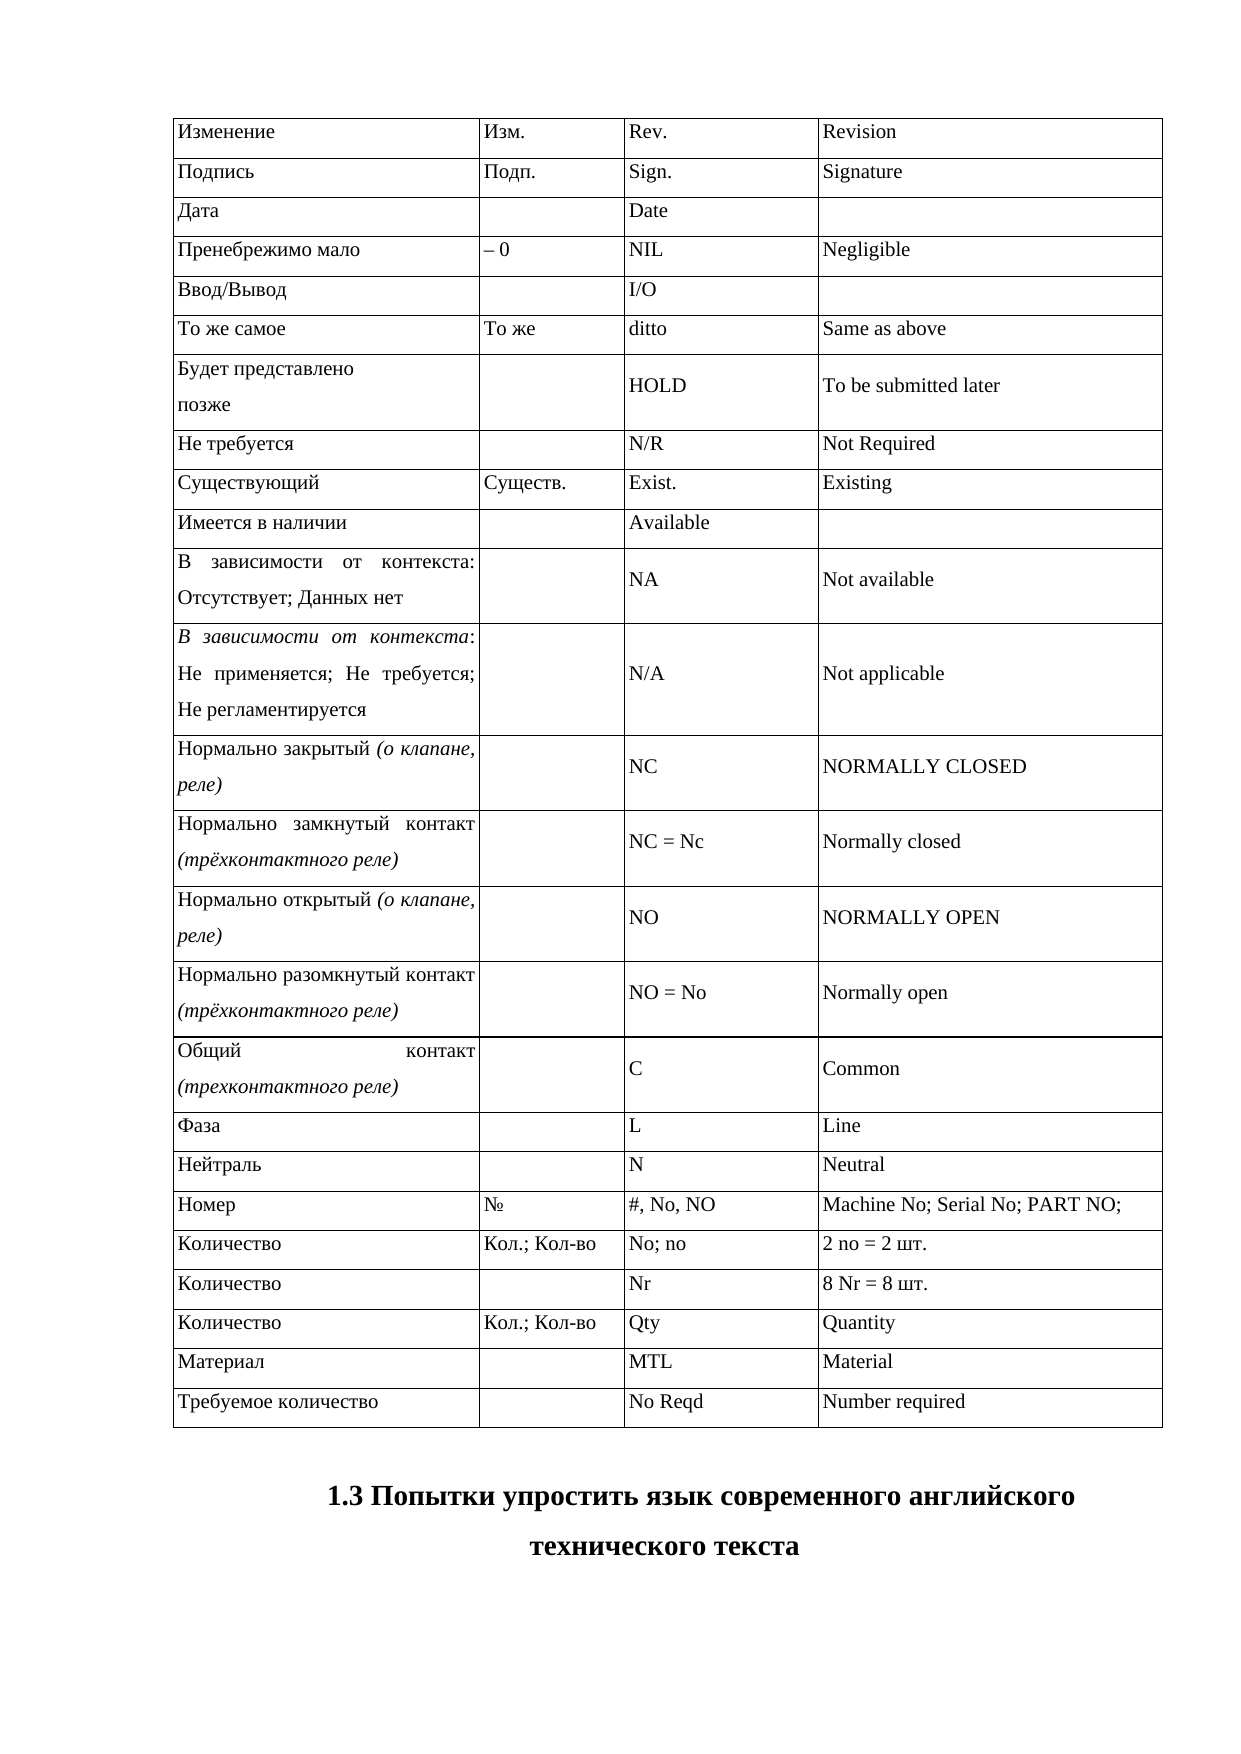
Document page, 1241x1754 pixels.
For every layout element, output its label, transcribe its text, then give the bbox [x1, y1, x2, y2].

table_cell [480, 624, 624, 735]
table_cell [480, 198, 624, 236]
table_cell HOLD [625, 355, 818, 430]
table_cell #, No, NO [625, 1192, 818, 1230]
table_cell Дата [174, 198, 479, 236]
table_cell Будет представлено позже [174, 355, 479, 430]
table_cell [480, 1038, 624, 1112]
table_cell – 0 [480, 237, 624, 276]
table_cell Кол.; Кол-во [480, 1310, 624, 1348]
table_cell NA [625, 549, 818, 623]
table_cell To be submitted later [819, 355, 1162, 430]
table_cell Требуемое количество [174, 1389, 479, 1427]
table_cell [480, 549, 624, 623]
table_cell Не требуется [174, 431, 479, 469]
table_cell Exist. [625, 470, 818, 508]
table_cell В зависимости от контекста: Не применяется; Не требуется; Не регламентируется [174, 624, 479, 735]
table_cell [480, 1152, 624, 1191]
table_cell [480, 736, 624, 810]
table_cell Date [625, 198, 818, 236]
table_cell Ввод/Вывод [174, 277, 479, 315]
table_cell No Reqd [625, 1389, 818, 1427]
table_cell Материал [174, 1349, 479, 1387]
table_cell Количество [174, 1310, 479, 1348]
subtitle 1.3 Попытки упростить язык современного английского технического текста [177, 1478, 1152, 1562]
table_cell [480, 1270, 624, 1309]
table_cell Material [819, 1349, 1162, 1387]
table_cell [480, 277, 624, 315]
table_cell Подп. [480, 159, 624, 197]
table_cell N/A [625, 624, 818, 735]
table_cell I/O [625, 277, 818, 315]
table_cell Not available [819, 549, 1162, 623]
table_cell NC [625, 736, 818, 810]
table_cell [819, 198, 1162, 236]
table_cell NC = Nc [625, 811, 818, 886]
table_cell Common [819, 1038, 1162, 1112]
table_cell NORMALLY OPEN [819, 887, 1162, 961]
table_cell То же [480, 316, 624, 354]
table_cell Qty [625, 1310, 818, 1348]
table_cell MTL [625, 1349, 818, 1387]
table_cell [819, 277, 1162, 315]
table_cell Same as above [819, 316, 1162, 354]
table_cell [480, 811, 624, 886]
table_cell Signature [819, 159, 1162, 197]
table_cell Нормально закрытый (о клапане, реле) [174, 736, 479, 810]
table_cell [480, 510, 624, 548]
table_cell NO [625, 887, 818, 961]
table_cell Negligible [819, 237, 1162, 276]
table_cell Существующий [174, 470, 479, 508]
table_cell Нормально открытый (о клапане, реле) [174, 887, 479, 961]
table_cell В зависимости от контекста: Отсутствует; Данных нет [174, 549, 479, 623]
table_cell Number required [819, 1389, 1162, 1427]
table_cell То же самое [174, 316, 479, 354]
table_cell [480, 1389, 624, 1427]
table_cell NORMALLY CLOSED [819, 736, 1162, 810]
table_cell Normally open [819, 962, 1162, 1036]
table_cell Фаза [174, 1113, 479, 1151]
table_cell L [625, 1113, 818, 1151]
table_cell Machine No; Serial No; PART NO; [819, 1192, 1162, 1230]
table_cell Нормально разомкнутый контакт (трёхконтактного реле) [174, 962, 479, 1036]
table_cell [480, 431, 624, 469]
table_cell [480, 887, 624, 961]
table_cell Кол.; Кол-во [480, 1231, 624, 1269]
table_cell Имеется в наличии [174, 510, 479, 548]
table_cell 8 Nr = 8 шт. [819, 1270, 1162, 1309]
table_cell 2 no = 2 шт. [819, 1231, 1162, 1269]
table_cell No; no [625, 1231, 818, 1269]
table_cell NO = No [625, 962, 818, 1036]
table_cell Not Required [819, 431, 1162, 469]
table_cell № [480, 1192, 624, 1230]
table_cell Номер [174, 1192, 479, 1230]
table_cell Normally closed [819, 811, 1162, 886]
table_cell Изм. [480, 119, 624, 157]
table_cell N [625, 1152, 818, 1191]
table_cell Not applicable [819, 624, 1162, 735]
table_cell Изменение [174, 119, 479, 157]
table_cell [480, 1113, 624, 1151]
table_cell Rev. [625, 119, 818, 157]
table_cell Существ. [480, 470, 624, 508]
table_cell NIL [625, 237, 818, 276]
table_cell Количество [174, 1270, 479, 1309]
table_cell Nr [625, 1270, 818, 1309]
table_cell N/R [625, 431, 818, 469]
table_cell Existing [819, 470, 1162, 508]
table_cell С [625, 1038, 818, 1112]
table_cell Общий контакт (трехконтактного реле) [174, 1038, 479, 1112]
table_cell [480, 355, 624, 430]
table_cell Sign. [625, 159, 818, 197]
table_cell [480, 1349, 624, 1387]
table_cell [480, 962, 624, 1036]
table_cell Revision [819, 119, 1162, 157]
table_cell ditto [625, 316, 818, 354]
table_cell Нормально замкнутый контакт (трёхконтактного реле) [174, 811, 479, 886]
table_cell Подпись [174, 159, 479, 197]
table_cell Quantity [819, 1310, 1162, 1348]
table_cell Neutral [819, 1152, 1162, 1191]
table_cell Количество [174, 1231, 479, 1269]
table_cell Пренебрежимо мало [174, 237, 479, 276]
table_cell Line [819, 1113, 1162, 1151]
table_cell Available [625, 510, 818, 548]
table_cell [819, 510, 1162, 548]
table_cell Нейтраль [174, 1152, 479, 1191]
